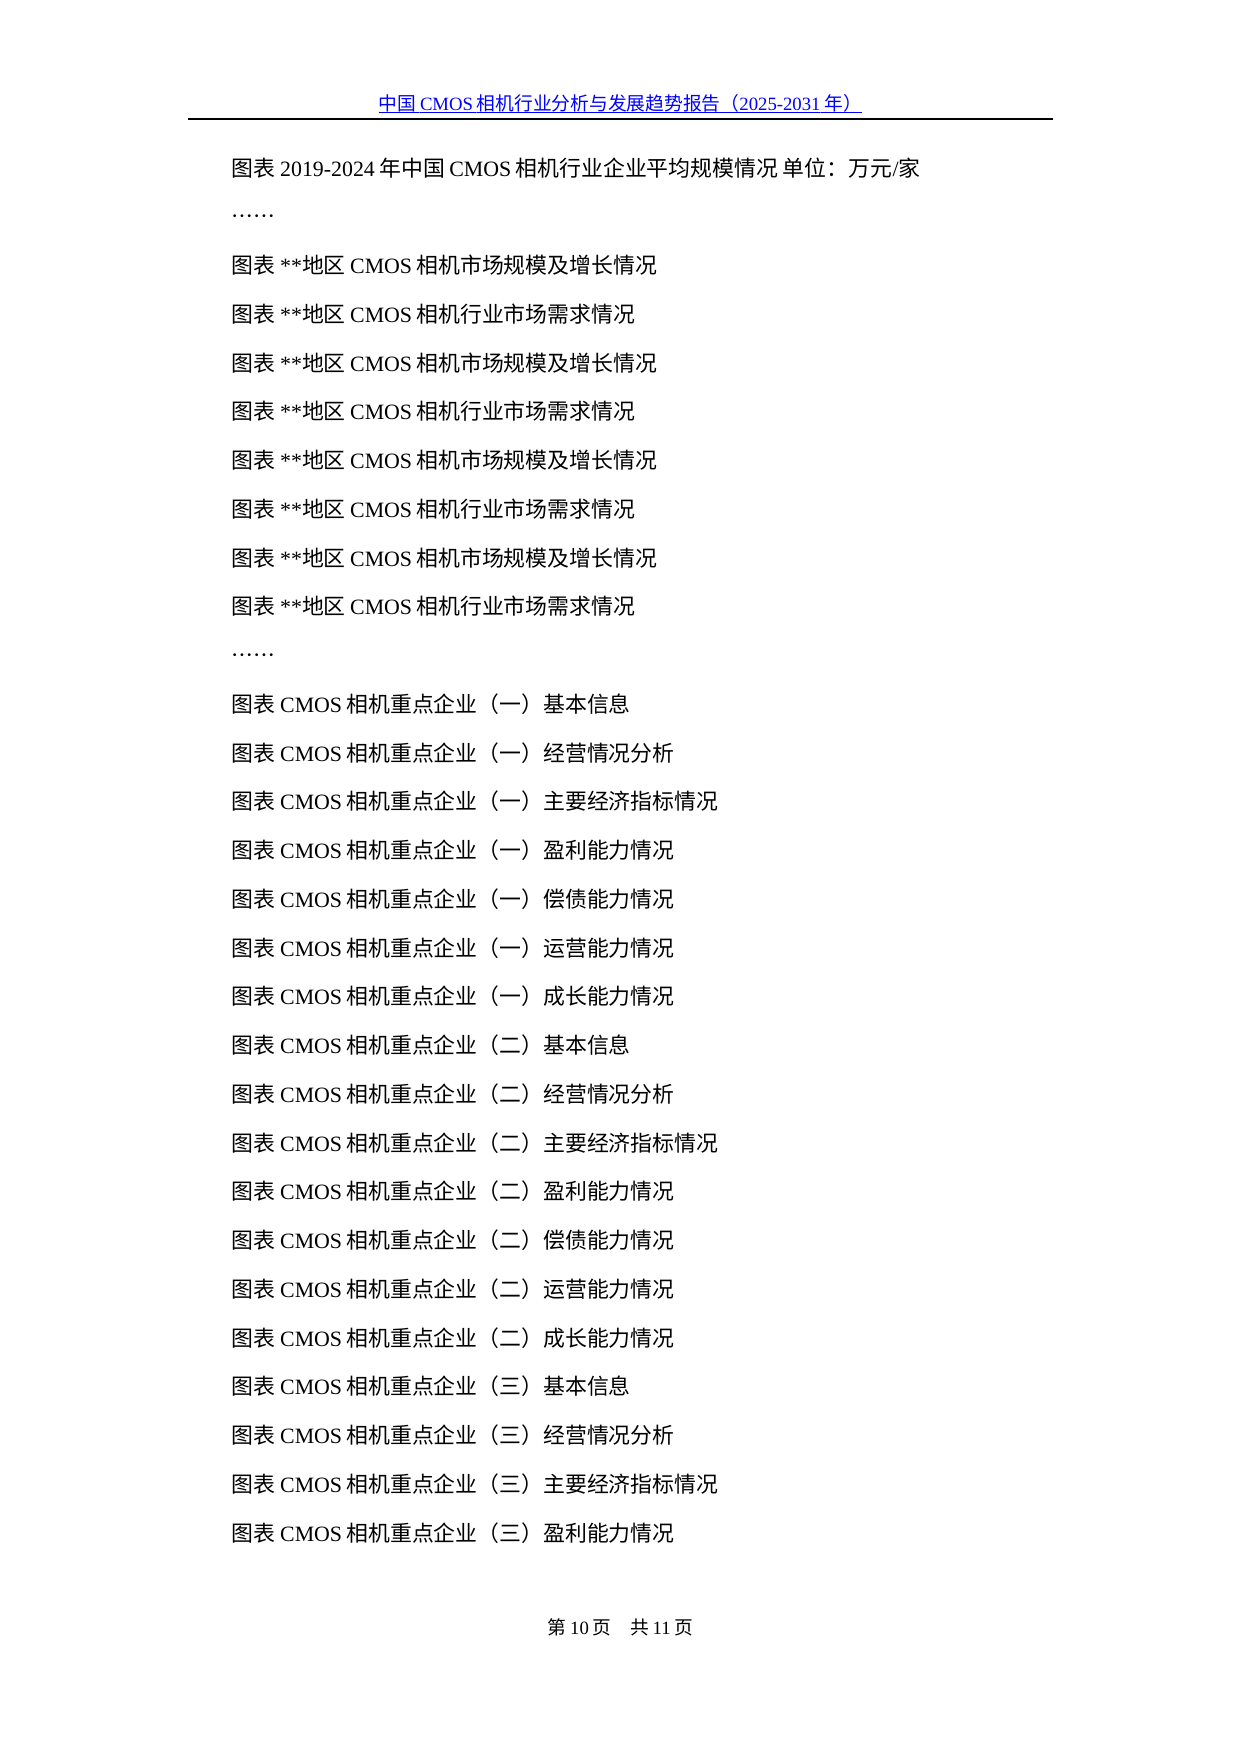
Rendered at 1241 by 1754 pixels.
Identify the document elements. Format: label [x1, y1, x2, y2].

text [187, 150, 1053, 1548]
